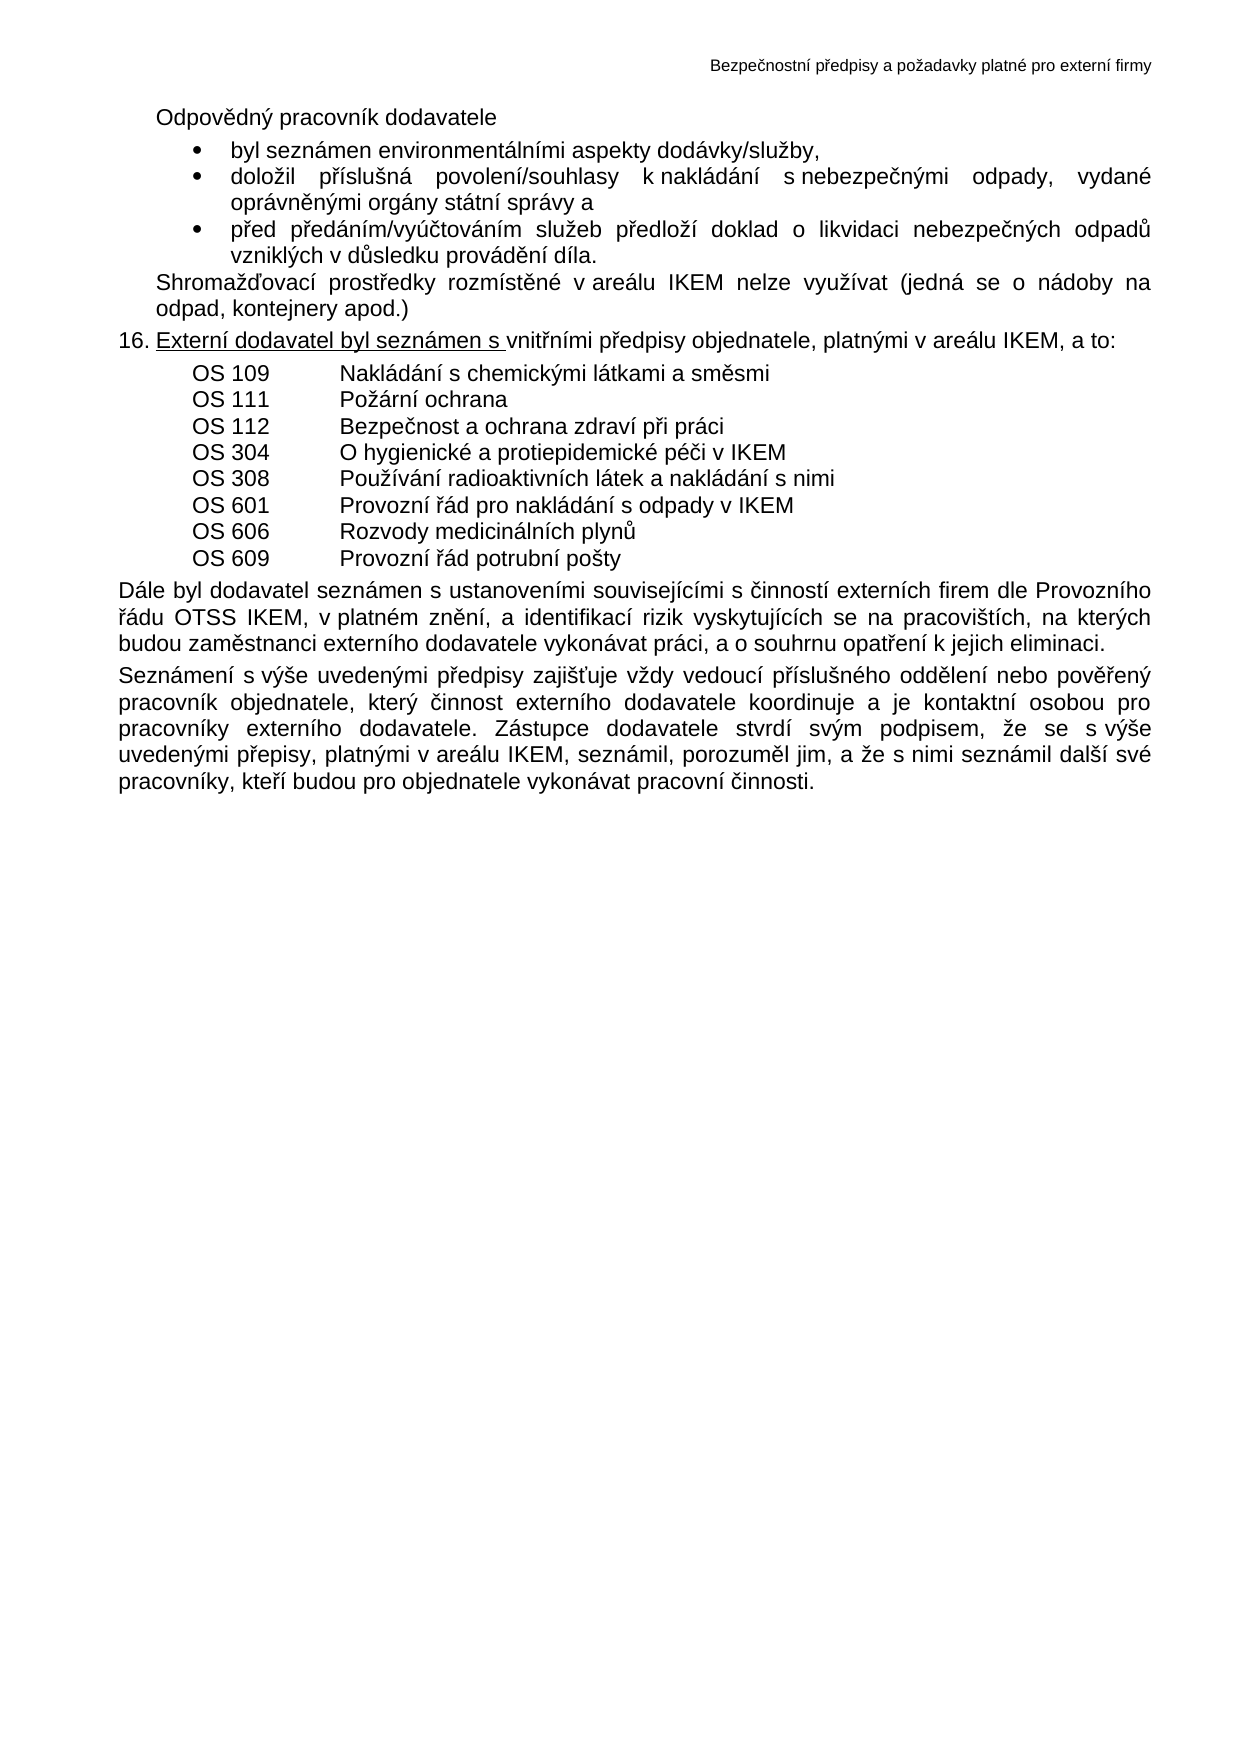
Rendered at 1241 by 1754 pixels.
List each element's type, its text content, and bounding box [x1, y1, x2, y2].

text OS 606 Rozvody medicinálních plynů [118, 518, 1152, 544]
text OS 111 Požární ochrana [118, 386, 1152, 413]
list byl seznámen environmentálními aspekty dodávky/služby, [193, 137, 1152, 163]
list Externí dodavatel byl seznámen s vnitřními předpisy objednatele, platnými v areálu IKEM, a to: [118, 327, 1152, 354]
list doložil příslušná povolení/souhlasy k nakládání s nebezpečnými odpady, vydané oprávněnými orgány státní správy a [193, 163, 1152, 216]
text OS 609 Provozní řád potrubní pošty [118, 544, 1152, 571]
text Shromažďovací prostředky rozmístěné v areálu IKEM nelze využívat (jedná se o nádoby na odpad, kontejnery apod) [156, 268, 1152, 321]
text OS 601 Provozní řád pro nakládání s odpady v IKEM [118, 492, 1152, 518]
text OS 109 Nakládání s chemickými látkami a směsmi [118, 360, 1152, 386]
list před předáním/vyúčtováním služeb předloží doklad o likvidaci nebezpečných odpadů vzniklých v důsledku provádění díla. [193, 216, 1152, 268]
text Odpovědný pracovník dodavatele [156, 104, 1152, 130]
text OS 308 Používání radioaktivních látek a nakládání s nimi [118, 465, 1152, 492]
text OS 304 O hygienické a protiepidemické péči v IKEM [118, 439, 1152, 465]
text Seznámení s výše uvedenými předpisy zajišťuje vždy vedoucí příslušného oddělení nebo pověřený pracovník objednatele, který činnost externího dodavatele koordinuje a je kontaktní osobou pro pracovníky externího dodavatele. Zástupce dodavatele stvrdí svým podpisem, že se s výše uvedenými přepisy, platnými v areálu IKEM, seznámil, porozuměl jim, a že s nimi seznámil další své pracovníky, kteří budou pro objednatele vykonávat pracovní činnosti. [118, 662, 1152, 794]
text OS 112 Bezpečnost a ochrana zdraví při práci [118, 413, 1152, 439]
text Dále byl dodavatel seznámen s ustanoveními souvisejícími s činností externích firem dle Provozního řádu OTSS IKEM, v platném znění, a identifikací rizik vyskytujících se na pracovištích, nterých budou zaměstnanci externího dodavatele vykonávat práci, a o souhrnu opatření k jejich eliminaci. [118, 577, 1152, 656]
